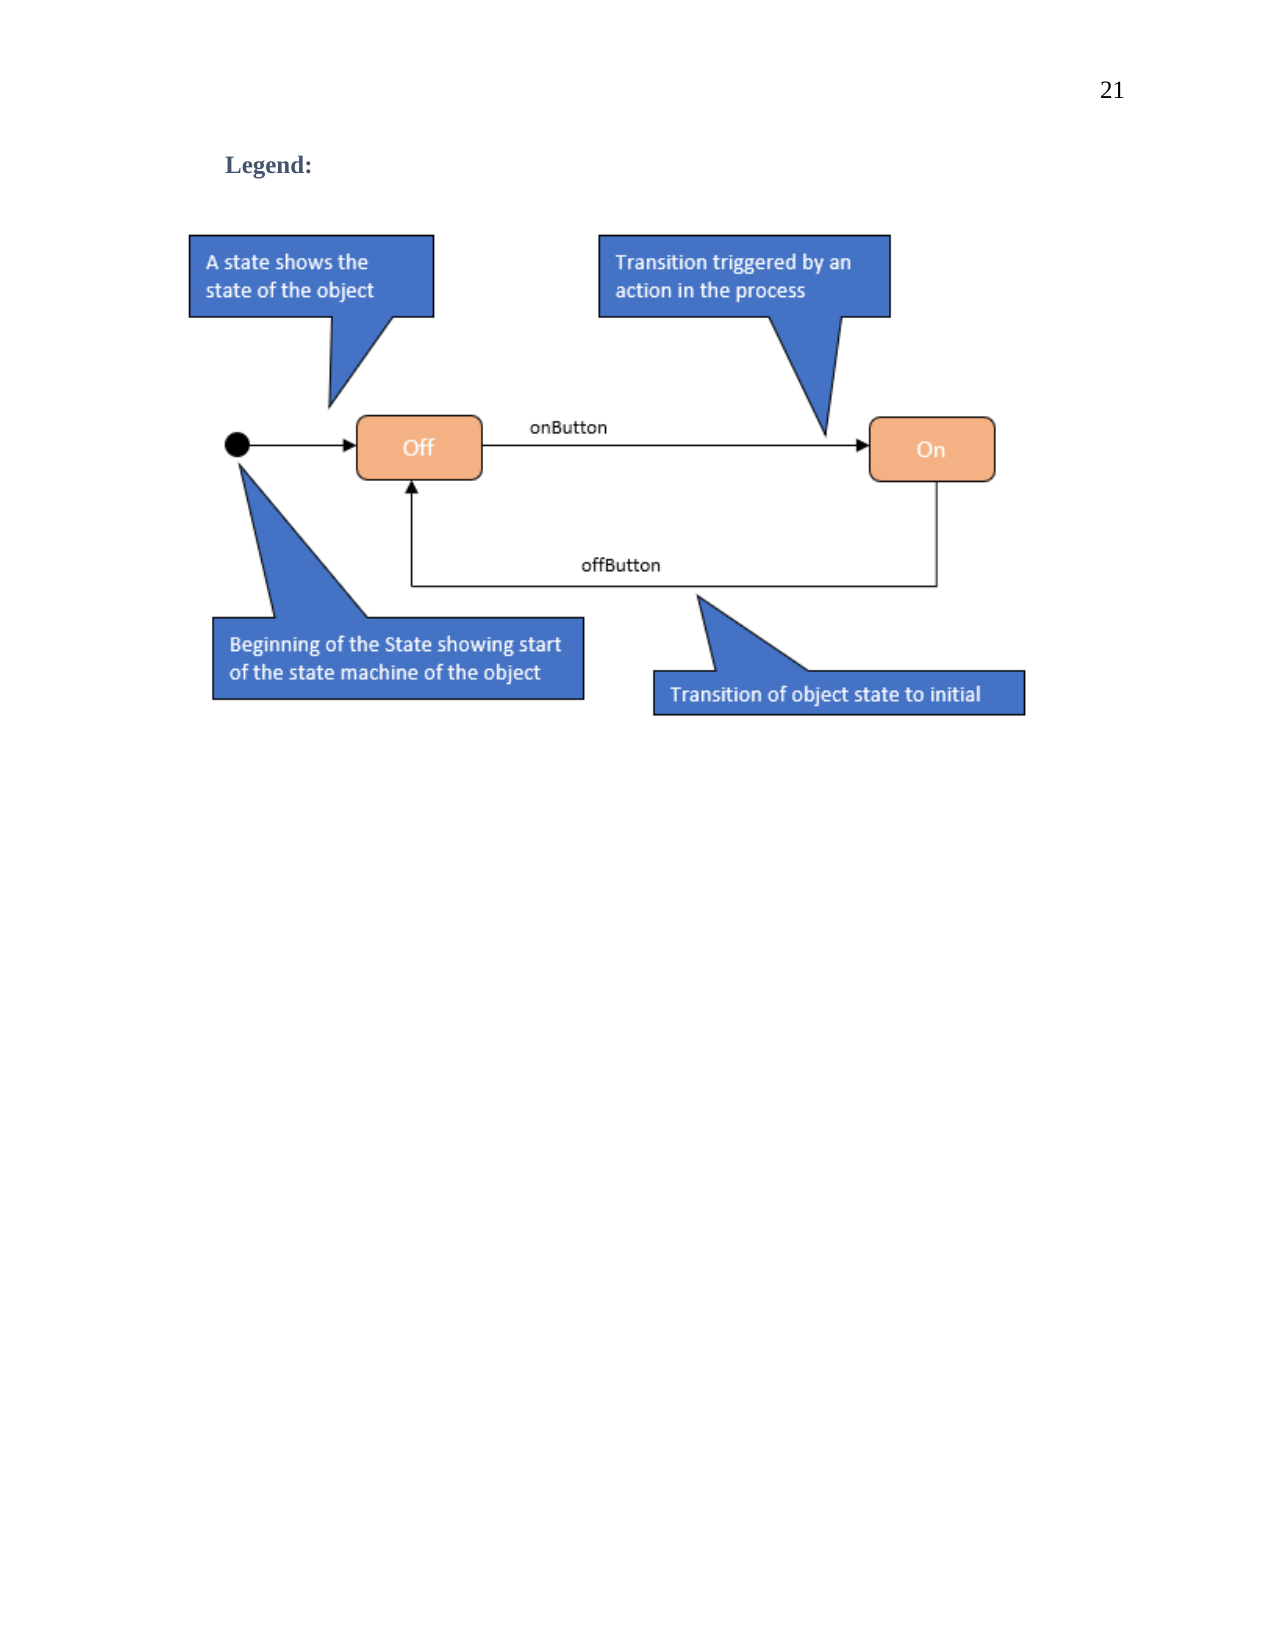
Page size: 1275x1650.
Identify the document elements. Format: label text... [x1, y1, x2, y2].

picture [150, 199, 1060, 755]
text Legend: [150, 150, 1125, 179]
